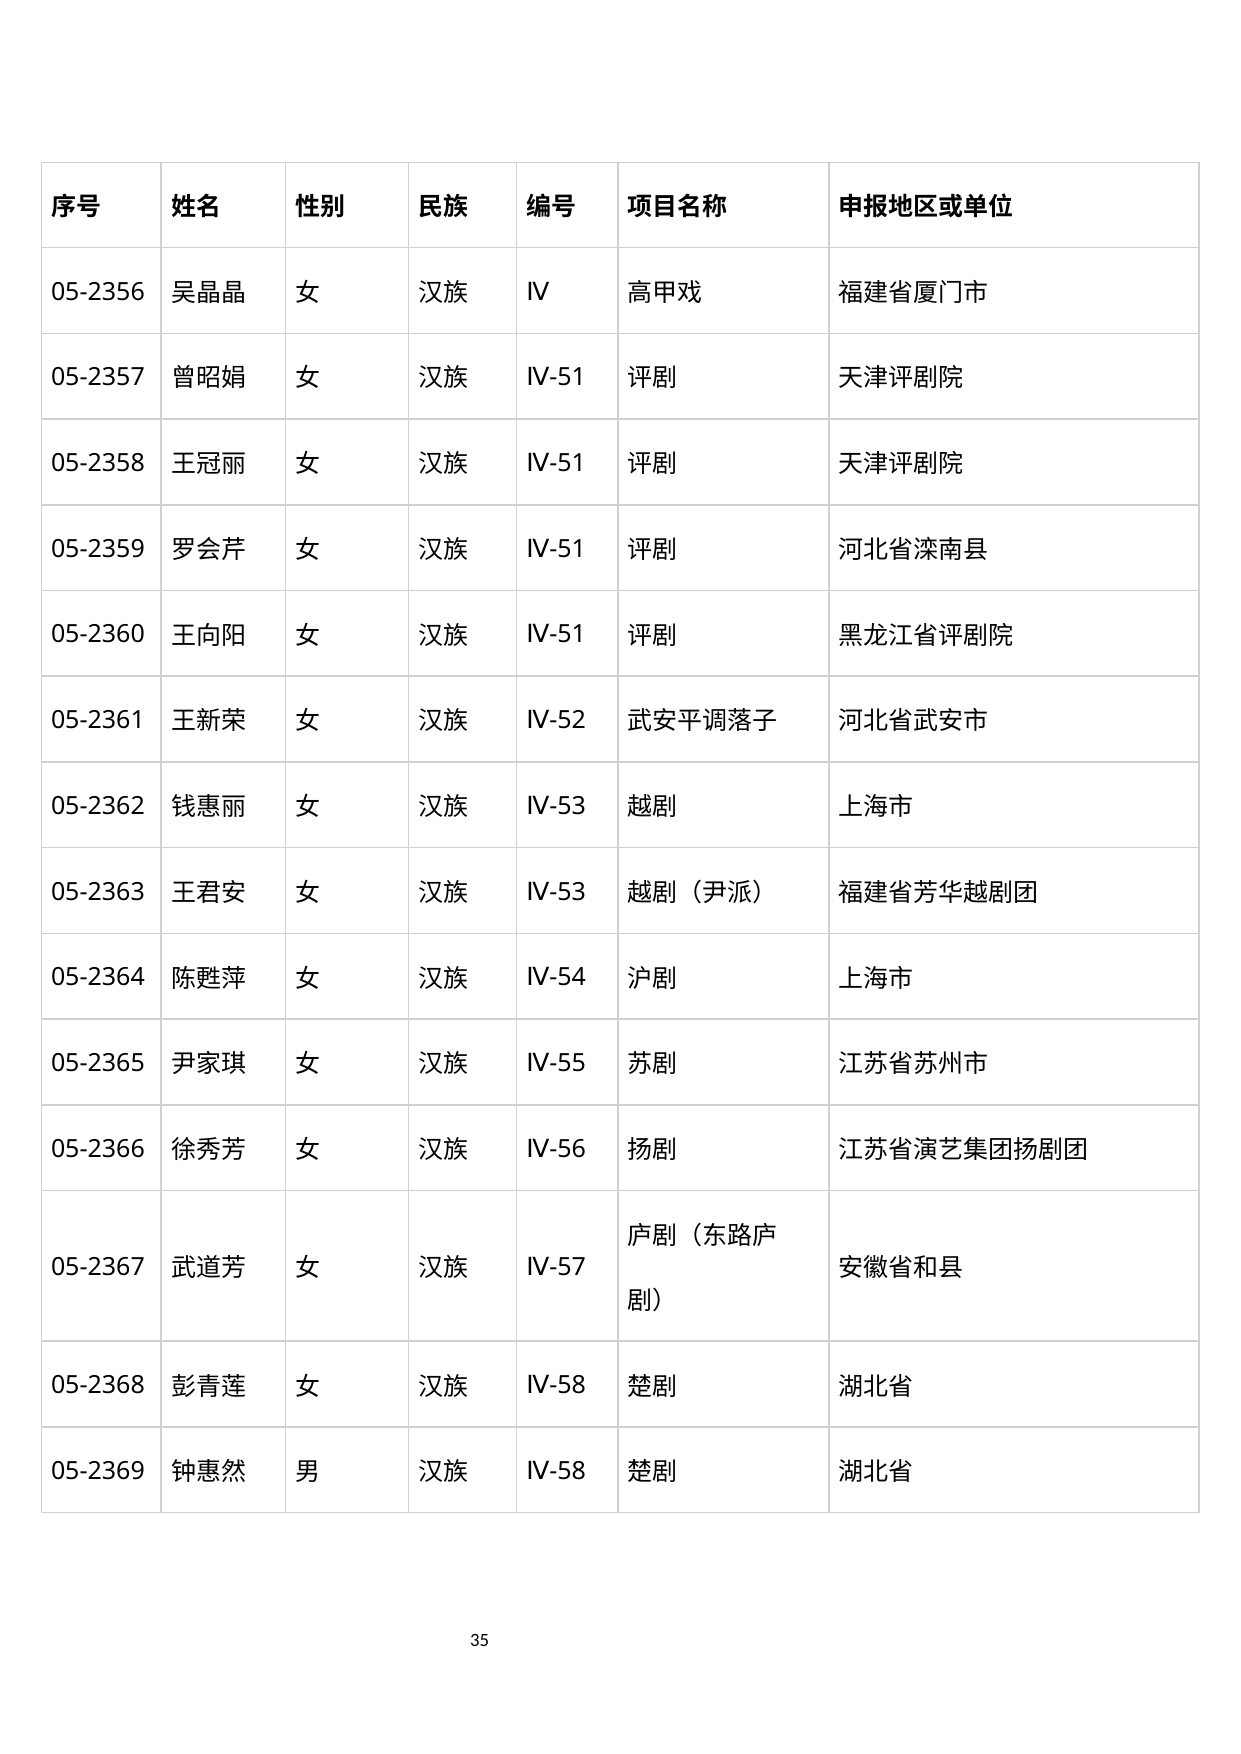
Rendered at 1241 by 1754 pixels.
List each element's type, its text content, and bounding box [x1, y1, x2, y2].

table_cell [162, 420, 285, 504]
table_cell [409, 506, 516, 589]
table_header 编号 [517, 163, 617, 247]
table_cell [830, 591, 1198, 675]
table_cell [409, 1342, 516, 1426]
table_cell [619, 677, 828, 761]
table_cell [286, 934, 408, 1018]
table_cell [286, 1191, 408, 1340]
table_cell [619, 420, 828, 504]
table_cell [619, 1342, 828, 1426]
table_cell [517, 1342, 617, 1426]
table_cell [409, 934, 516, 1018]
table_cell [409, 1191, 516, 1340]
table_header 民族 [409, 163, 516, 247]
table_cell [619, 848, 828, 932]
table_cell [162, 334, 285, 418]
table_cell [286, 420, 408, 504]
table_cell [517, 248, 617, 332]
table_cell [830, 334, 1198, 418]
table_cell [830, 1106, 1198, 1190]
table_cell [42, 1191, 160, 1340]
table_header 姓名 [162, 163, 285, 247]
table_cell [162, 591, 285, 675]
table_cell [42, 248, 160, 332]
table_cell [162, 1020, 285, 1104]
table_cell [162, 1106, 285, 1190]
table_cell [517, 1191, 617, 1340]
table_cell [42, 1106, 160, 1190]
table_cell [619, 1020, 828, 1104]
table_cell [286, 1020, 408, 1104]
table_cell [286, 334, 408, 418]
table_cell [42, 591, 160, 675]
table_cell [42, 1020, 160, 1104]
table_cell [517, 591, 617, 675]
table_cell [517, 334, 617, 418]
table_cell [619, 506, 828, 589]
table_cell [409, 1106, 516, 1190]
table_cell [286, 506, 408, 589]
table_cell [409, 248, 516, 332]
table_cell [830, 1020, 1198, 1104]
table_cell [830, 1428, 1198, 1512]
table_header 申报地区或单位 [830, 163, 1198, 247]
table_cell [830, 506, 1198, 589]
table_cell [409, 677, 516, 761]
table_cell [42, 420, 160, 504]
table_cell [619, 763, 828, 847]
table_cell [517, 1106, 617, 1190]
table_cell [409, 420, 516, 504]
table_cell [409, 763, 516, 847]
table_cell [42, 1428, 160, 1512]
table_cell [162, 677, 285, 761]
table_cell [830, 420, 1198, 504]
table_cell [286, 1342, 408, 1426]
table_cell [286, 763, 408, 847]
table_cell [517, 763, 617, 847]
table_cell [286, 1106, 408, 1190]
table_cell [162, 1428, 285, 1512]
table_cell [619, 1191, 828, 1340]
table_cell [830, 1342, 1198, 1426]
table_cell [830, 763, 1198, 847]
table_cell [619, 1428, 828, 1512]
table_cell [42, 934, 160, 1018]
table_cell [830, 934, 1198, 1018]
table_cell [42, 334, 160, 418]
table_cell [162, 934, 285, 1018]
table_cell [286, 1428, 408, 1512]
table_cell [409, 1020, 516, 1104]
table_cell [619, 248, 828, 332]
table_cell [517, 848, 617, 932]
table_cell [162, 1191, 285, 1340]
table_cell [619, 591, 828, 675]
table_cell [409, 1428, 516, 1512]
table_header 项目名称 [619, 163, 828, 247]
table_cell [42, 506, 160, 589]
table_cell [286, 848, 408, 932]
table_header 性别 [286, 163, 408, 247]
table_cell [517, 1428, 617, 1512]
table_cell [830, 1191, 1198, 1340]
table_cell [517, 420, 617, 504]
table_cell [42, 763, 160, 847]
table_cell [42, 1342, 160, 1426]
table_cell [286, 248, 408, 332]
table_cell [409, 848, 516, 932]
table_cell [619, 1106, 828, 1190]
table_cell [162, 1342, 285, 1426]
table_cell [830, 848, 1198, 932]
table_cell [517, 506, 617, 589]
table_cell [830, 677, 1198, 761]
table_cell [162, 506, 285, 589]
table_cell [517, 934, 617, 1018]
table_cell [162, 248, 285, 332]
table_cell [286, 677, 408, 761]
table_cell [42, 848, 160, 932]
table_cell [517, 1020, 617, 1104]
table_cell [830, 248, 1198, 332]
table_header 序号 [42, 163, 160, 247]
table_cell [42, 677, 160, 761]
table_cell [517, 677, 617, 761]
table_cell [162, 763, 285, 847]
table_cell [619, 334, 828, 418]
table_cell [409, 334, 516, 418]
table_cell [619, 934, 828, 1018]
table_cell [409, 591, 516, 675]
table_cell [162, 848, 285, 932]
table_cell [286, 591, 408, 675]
